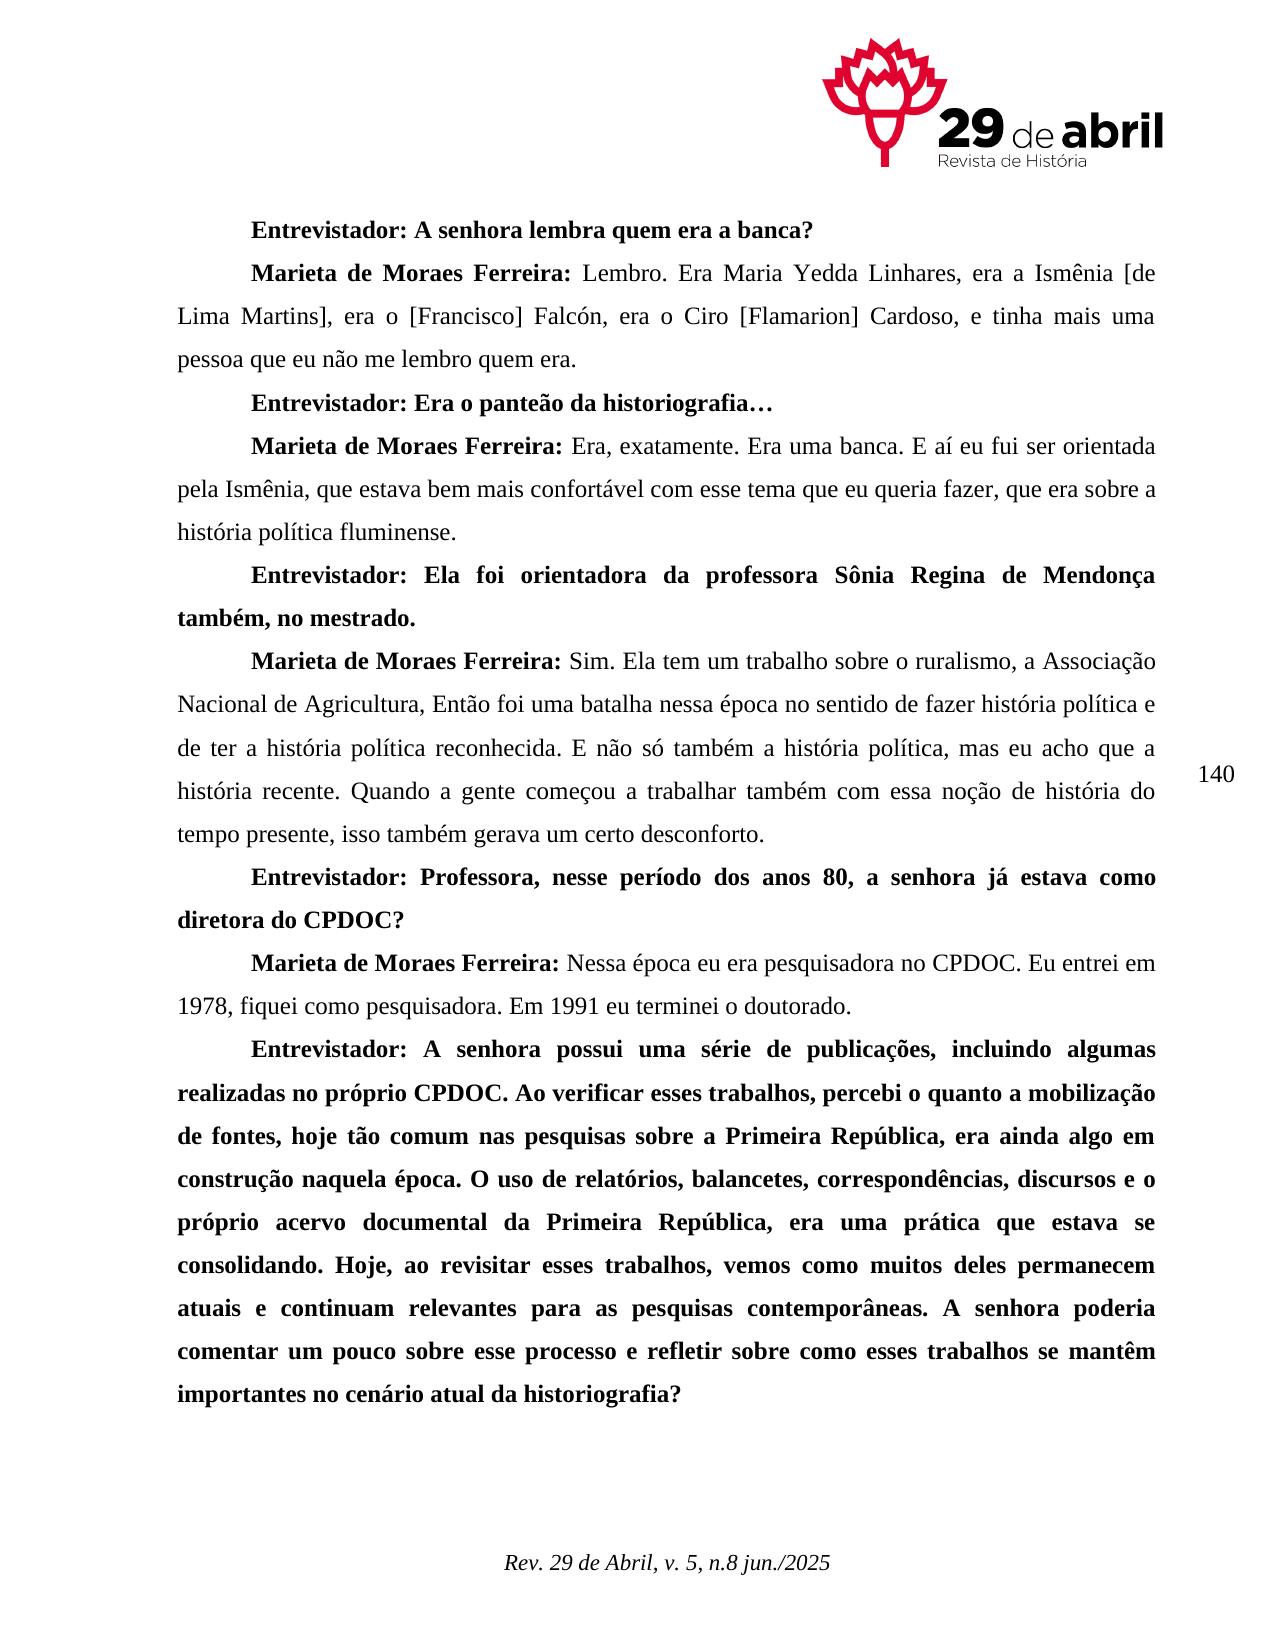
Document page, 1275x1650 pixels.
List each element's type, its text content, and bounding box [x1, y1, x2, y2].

picture [791, 32, 1205, 184]
text Marieta de Moraes Ferreira: Era, exatamente. Era uma banca. E aí eu fui ser orientada pela Ismênia, que estava bem mais confortável com esse tema que eu queria fazer, que era sobre a história política fluminense. [177, 431, 1157, 546]
text Entrevistador: Era o panteão da historiografia… [177, 388, 1157, 416]
text Marieta de Moraes Ferreira: Nessa época eu era pesquisadora no CPDOC. Eu entrei em 1978, fiquei como pesquisadora. Em 1991 eu terminei o doutorado. [177, 948, 1157, 1020]
text Marieta de Moraes Ferreira: Sim. Ela tem um trabalho sobre o ruralismo, a Associação Nacional de Agricultura, Então foi uma batalha nessa época no sentido de fazer história política e de ter a história política reconhecida. E não só também a história política, mas eu acho que a história recente. Quando a gente começou a trabalhar também com essa noção de história do tempo presente, isso também gerava um certo desconforto. [177, 646, 1157, 848]
text Entrevistador: A senhora lembra quem era a banca? [177, 215, 1157, 244]
text Entrevistador: Professora, nesse período dos anos 80, a senhora já estava como diretora do CPDOC? [177, 862, 1157, 934]
text Marieta de Moraes Ferreira: Lembro. Era Maria Yedda Linhares, era a Ismênia [de Lima Martins], era o [Francisco] Falcón, era o Ciro [Flamarion] Cardoso, e tinha mais uma pessoa que eu não me lembro quem era. [177, 258, 1157, 373]
text Entrevistador: A senhora possui uma série de publicações, incluindo algumas realizadas no próprio CPDOC. Ao verificar esses trabalhos, percebi o quanto a mobilização de fontes, hoje tão comum nas pesquisas sobre a Primeira República, era ainda algo em construção naquela época. O uso de relatórios, balancetes, correspondências, discursos e o próprio acervo documental da Primeira República, era uma prática que estava se consolidando. Hoje, ao revisitar esses trabalhos, vemos como muitos deles permanecem atuais e continuam relevantes para as pesquisas contemporâneas. A senhora poderia comentar um pouco sobre esse processo e refletir sobre como esses trabalhos se mantêm importantes no cenário atual da historiografia? [177, 1034, 1157, 1408]
text Entrevistador: Ela foi orientadora da professora Sônia Regina de Mendonça também, no mestrado. [177, 560, 1157, 632]
